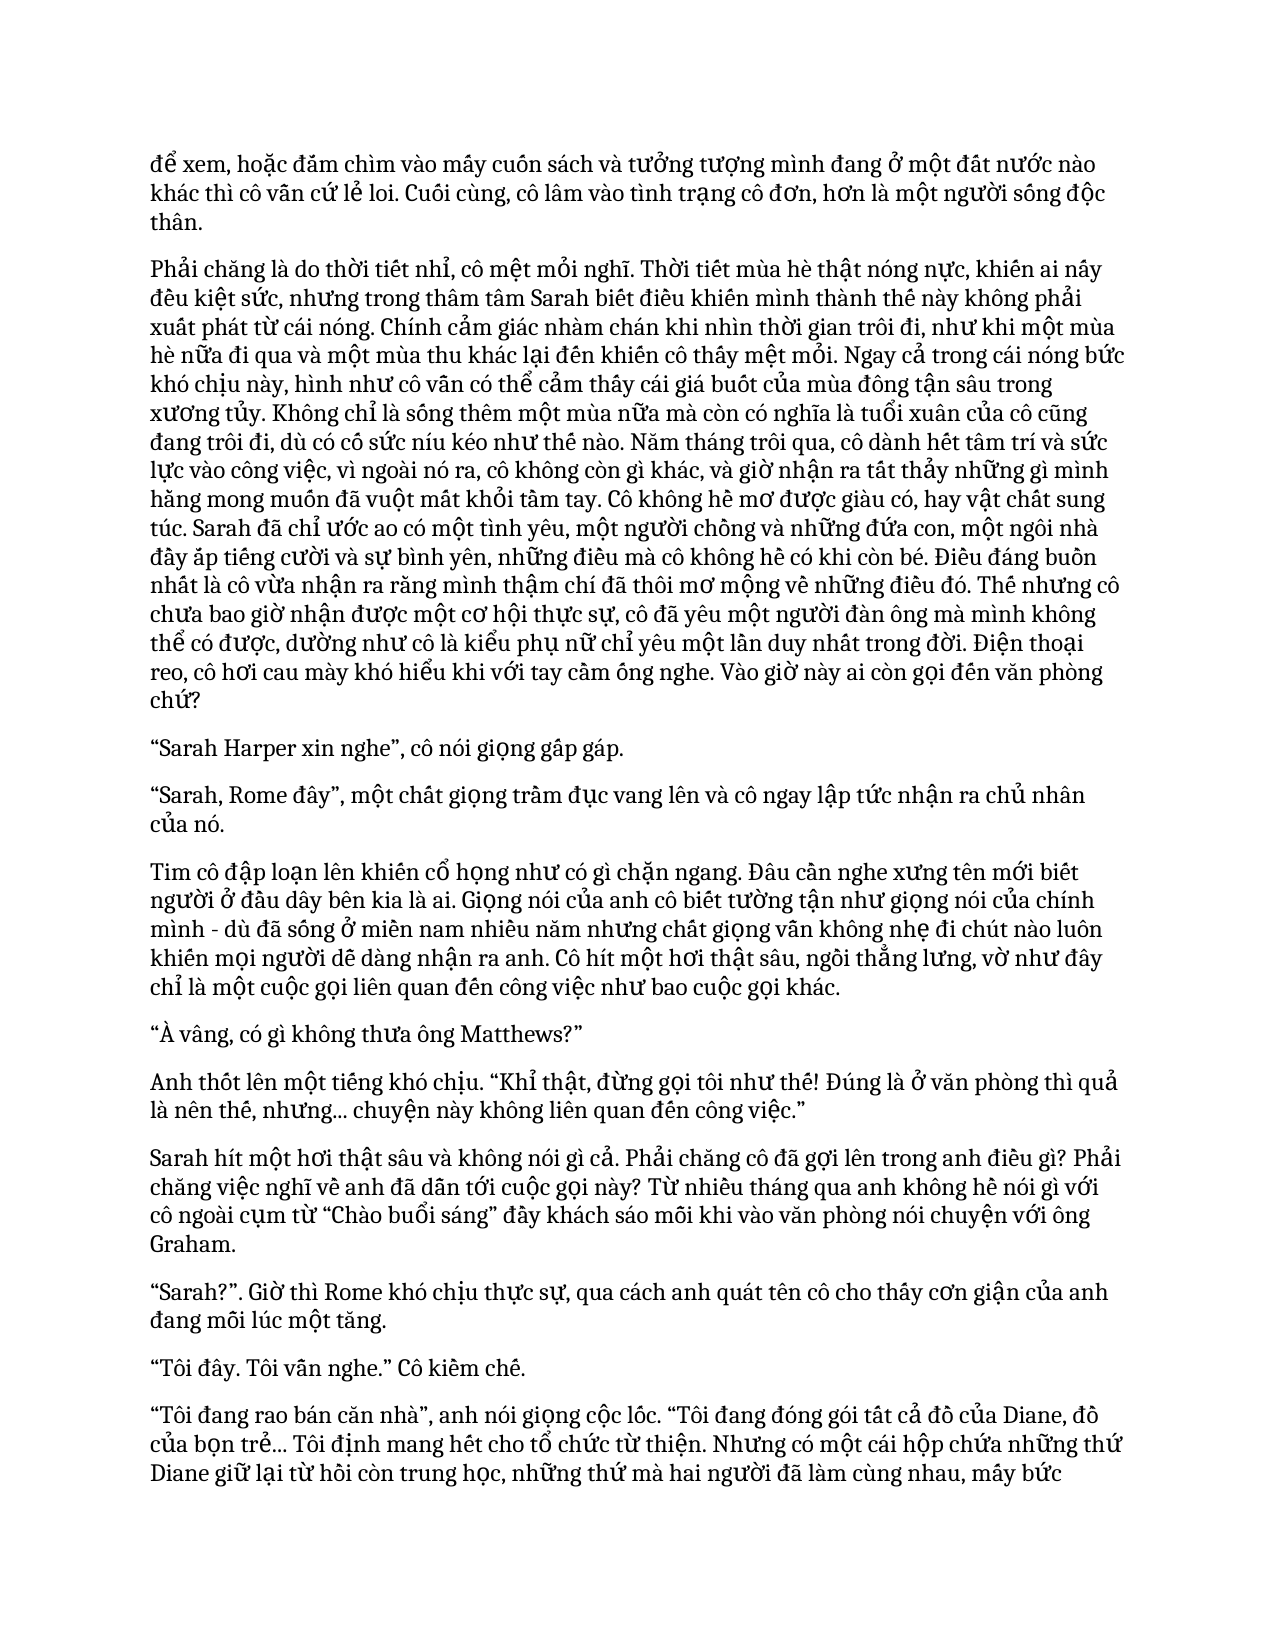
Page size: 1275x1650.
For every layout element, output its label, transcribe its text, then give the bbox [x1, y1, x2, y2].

text Sarah hít một hơi thật sâu và không nói gì cả. Phải chăng cô đã gợi lên trong anh điều gì? Phải chăng việc nghĩ về anh đã dẫn tới cuộc gọi này? Từ nhiều tháng qua anh không hề nói gì với cô ngoài cụm từ “Chào buổi sáng” đầy khách sáo mỗi khi vào văn phòng nói chuyện với ông Graham. [150, 1144, 1125, 1259]
text “À vâng, có gì không thưa ông Matthews?” [150, 1020, 1125, 1049]
text “Sarah?”. Giờ thì Rome khó chịu thực sự, qua cách anh quát tên cô cho thấy cơn giận của anh đang mỗi lúc một tăng. [150, 1277, 1125, 1335]
text “Sarah Harper xin nghe”, cô nói giọng gấp gáp. [150, 734, 1125, 762]
text “Sarah, Rome đây”, một chất giọng trầm đục vang lên và cô ngay lập tức nhận ra chủ nhân của nó. [150, 781, 1125, 839]
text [150, 1401, 1125, 1487]
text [150, 150, 1125, 236]
text Tim cô đập loạn lên khiến cổ họng như có gì chặn ngang. Đâu cần nghe xưng tên mới biết người ở đầu dây bên kia là ai. Giọng nói của anh cô biết tường tận như giọng nói của chính mình - dù đã sống ở miền nam nhiều năm nhưng chất giọng vẫn không nhẹ đi chút nào luôn khiến mọi người dễ dàng nhận ra anh. Cô hít một hơi thật sâu, ngồi thẳng lưng, vờ như đây chỉ là một cuộc gọi liên quan đến công việc như bao cuộc gọi khác. [150, 857, 1125, 1001]
text “Tôi đây. Tôi vẫn nghe.” Cô kiềm chế. [150, 1354, 1125, 1382]
text Phải chăng là do thời tiết nhỉ, cô mệt mỏi nghĩ. Thời tiết mùa hè thật nóng nực, khiến ai nấy đều kiệt sức, nhưng trong thâm tâm Sarah biết điều khiến mình thành thế này không phải xuất phát từ cái nóng. Chính cảm giác nhàm chán khi nhìn thời gian trôi đi, như khi một mùa hè nữa đi qua và một mùa thu khác lại đến khiến cô thấy mệt mỏi. Ngay cả trong cái nóng bức khó chịu này, hình như cô vẫn có thể cảm thấy cái giá buốt của mùa đông tận sâu trong xương tủy. Không chỉ là sống thêm một mùa nữa mà còn có nghĩa là tuổi xuân của cô cũng đang trôi đi, dù có cố sức níu kéo như thế nào. Năm tháng trôi qua, cô dành hết tâm trí và sức lực vào công việc, vì ngoài nó ra, cô không còn gì khác, và giờ nhận ra tất thảy những gì mình hằng mong muốn đã vuột mất khỏi tầm tay. Cô không hề mơ được giàu có, hay vật chất sung túc. Sarah đã chỉ ước ao có một tình yêu, một người chồng và những đứa con, một ngôi nhà đầy ắp tiếng cười và sự bình yên, những điều mà cô không hề có khi còn bé. Điều đáng buồn nhất là cô vừa nhận ra rằng mình thậm chí đã thôi mơ mộng về những điều đó. Thế nhưng cô chưa bao giờ nhận được một cơ hội thực sự, cô đã yêu một người đàn ông mà mình không thể có được, dường như cô là kiểu phụ nữ chỉ yêu một lần duy nhất trong đời. Điện thoại reo, cô hơi cau mày khó hiểu khi với tay cầm ống nghe. Vào giờ này ai còn gọi đến văn phòng chứ? [150, 255, 1125, 715]
text Anh thốt lên một tiếng khó chịu. “Khỉ thật, đừng gọi tôi như thế! Đúng là ở văn phòng thì quả là nên thế, nhưng... chuyện này không liên quan đến công việc.” [150, 1067, 1125, 1125]
